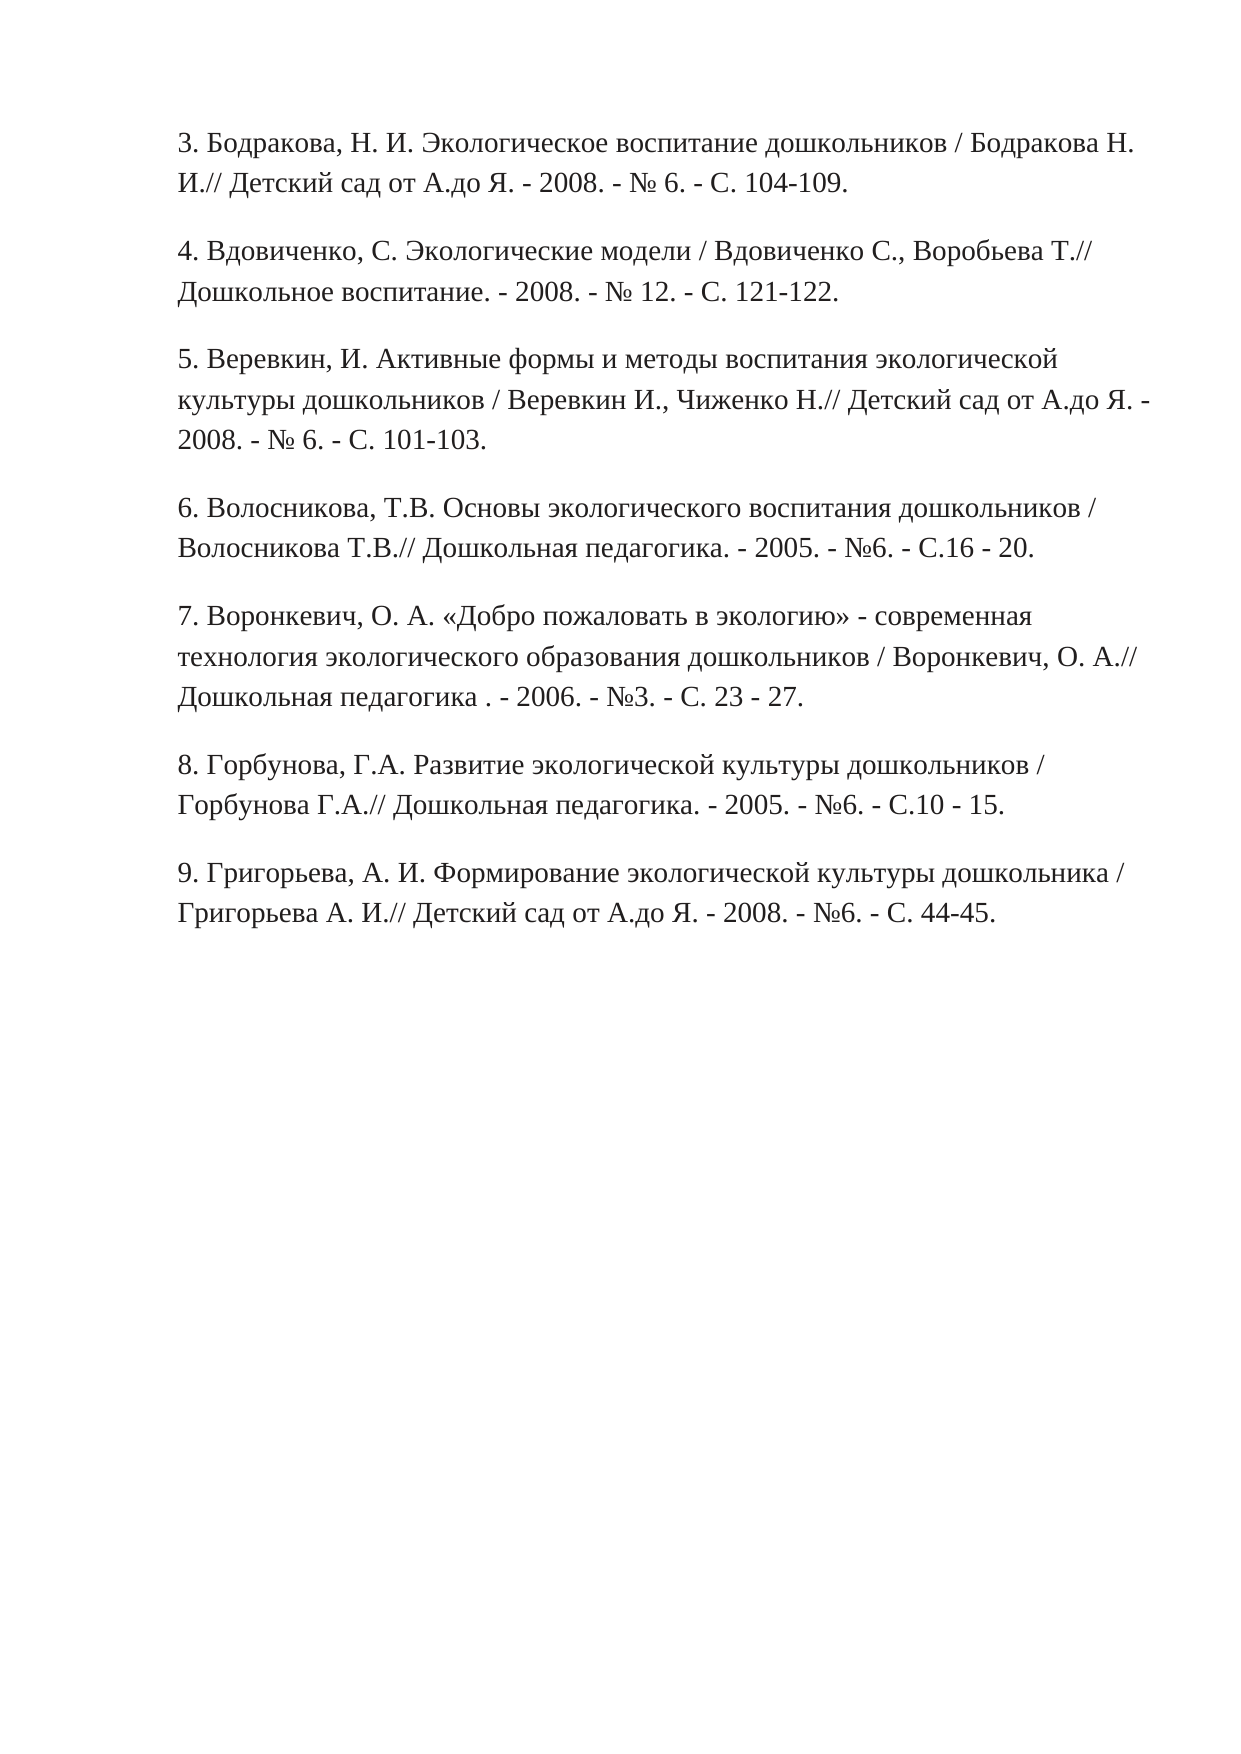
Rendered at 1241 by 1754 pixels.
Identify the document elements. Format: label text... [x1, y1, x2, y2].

text 9. Григорьева, А. И. Формирование экологической культуры дошкольника / Григорьева А. И.// Детский сад от А.до Я. - 2008. - №6. - С. 44-45. [177, 848, 1152, 929]
text 7. Воронкевич, О. А. «Добро пожаловать в экологию» - современная технология экологического образования дошкольников / Воронкевич, О. А.// Дошкольная педагогика . - 2006. - №3. - С. 23 - 27. [177, 591, 1152, 713]
text 4. Вдовиченко, С. Экологические модели / Вдовиченко С., Воробьева Т.// Дошкольное воспитание. - 2008. - № 12. - С. 121-122. [177, 226, 1152, 307]
text 8. Горбунова, Г.А. Развитие экологической культуры дошкольников / Горбунова Г.А.// Дошкольная педагогика. - 2005. - №6. - С.10 - 15. [177, 740, 1152, 821]
text 6. Волосникова, Т.В. Основы экологического воспитания дошкольников / Волосникова Т.В.// Дошкольная педагогика. - 2005. - №6. - С.16 - 20. [177, 483, 1152, 564]
text 5. Веревкин, И. Активные формы и методы воспитания экологической культуры дошкольников / Веревкин И., Чиженко Н.// Детский сад от А.до Я. - 2008. - № 6. - С. 101-103. [177, 334, 1152, 456]
text 3. Бодракова, Н. И. Экологическое воспитание дошкольников / Бодракова Н. И.// Детский сад от А.до Я. - 2008. - № 6. - С. 104-109. [177, 118, 1152, 199]
